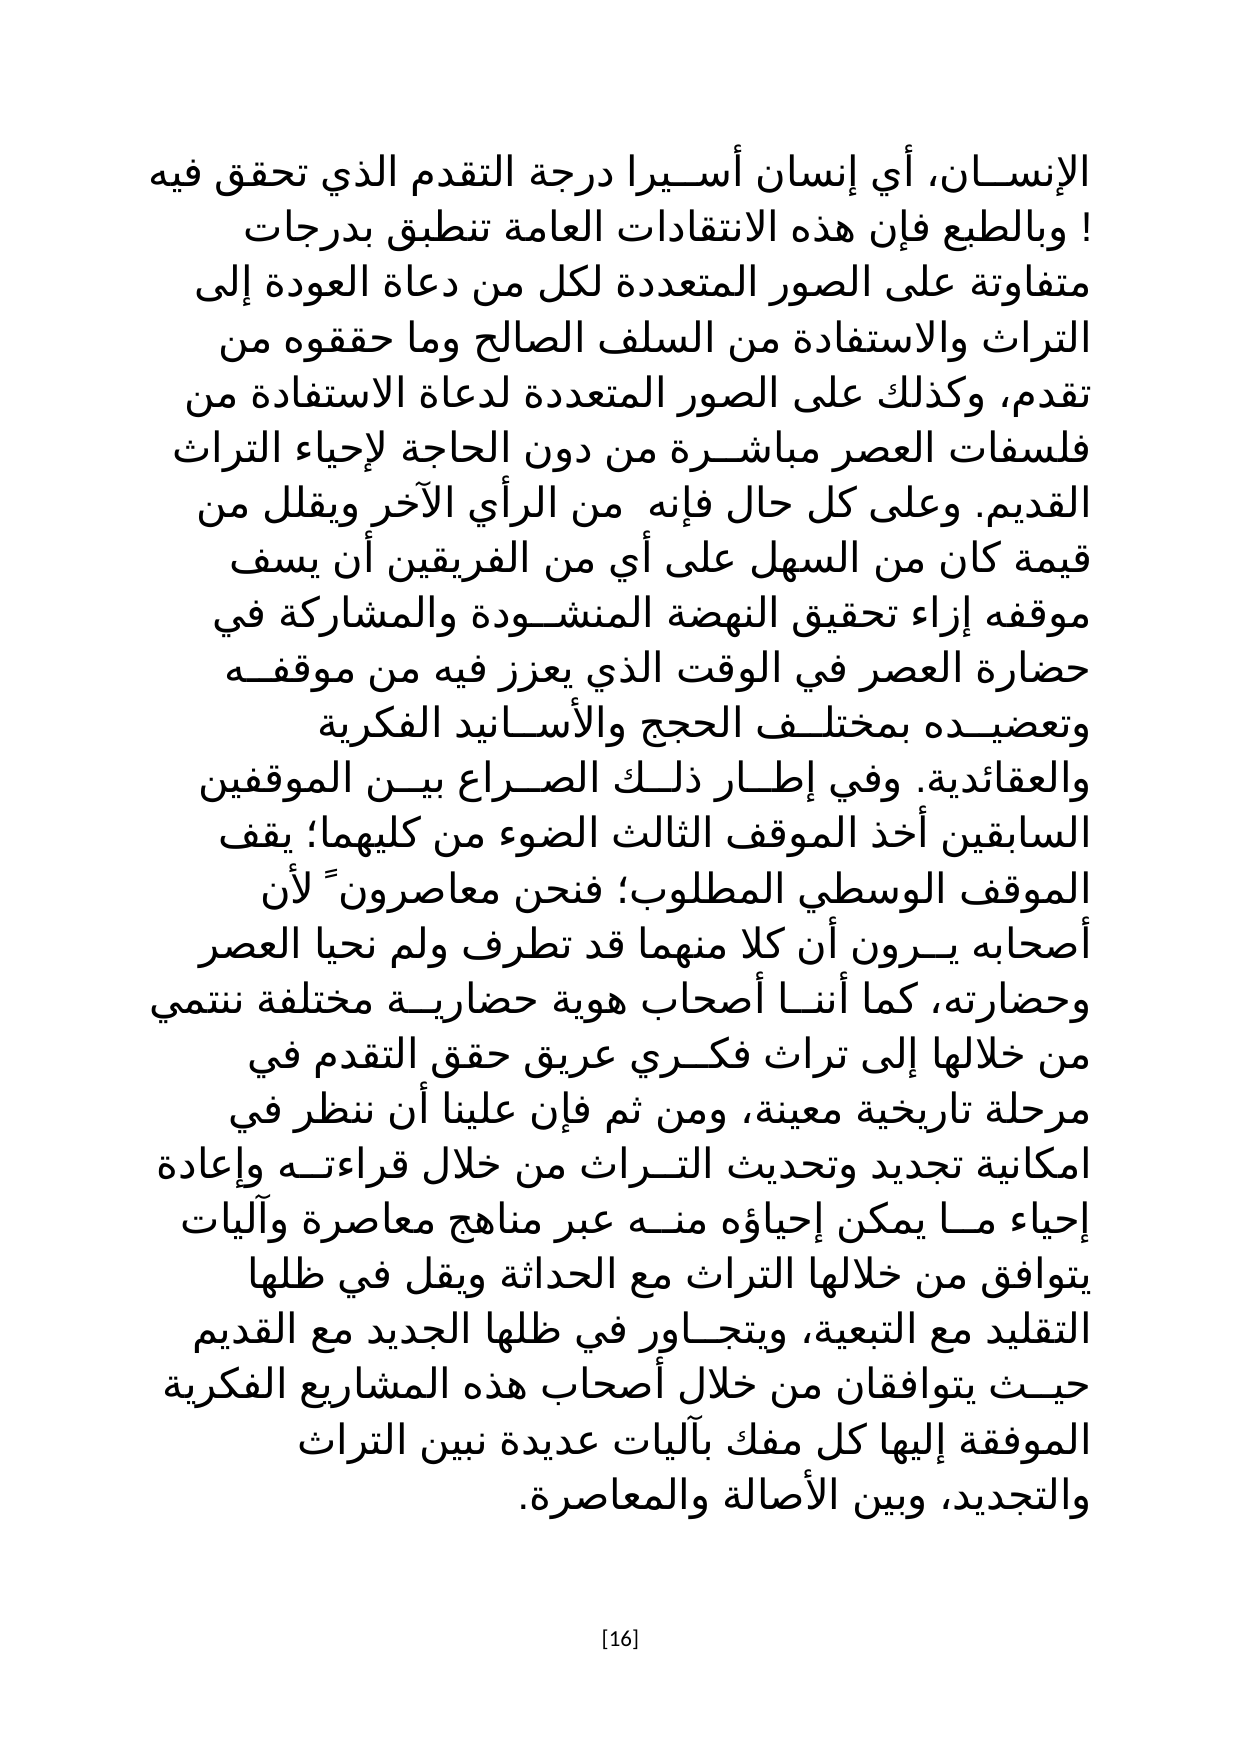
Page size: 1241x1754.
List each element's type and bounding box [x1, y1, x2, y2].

text [148, 148, 1093, 1518]
